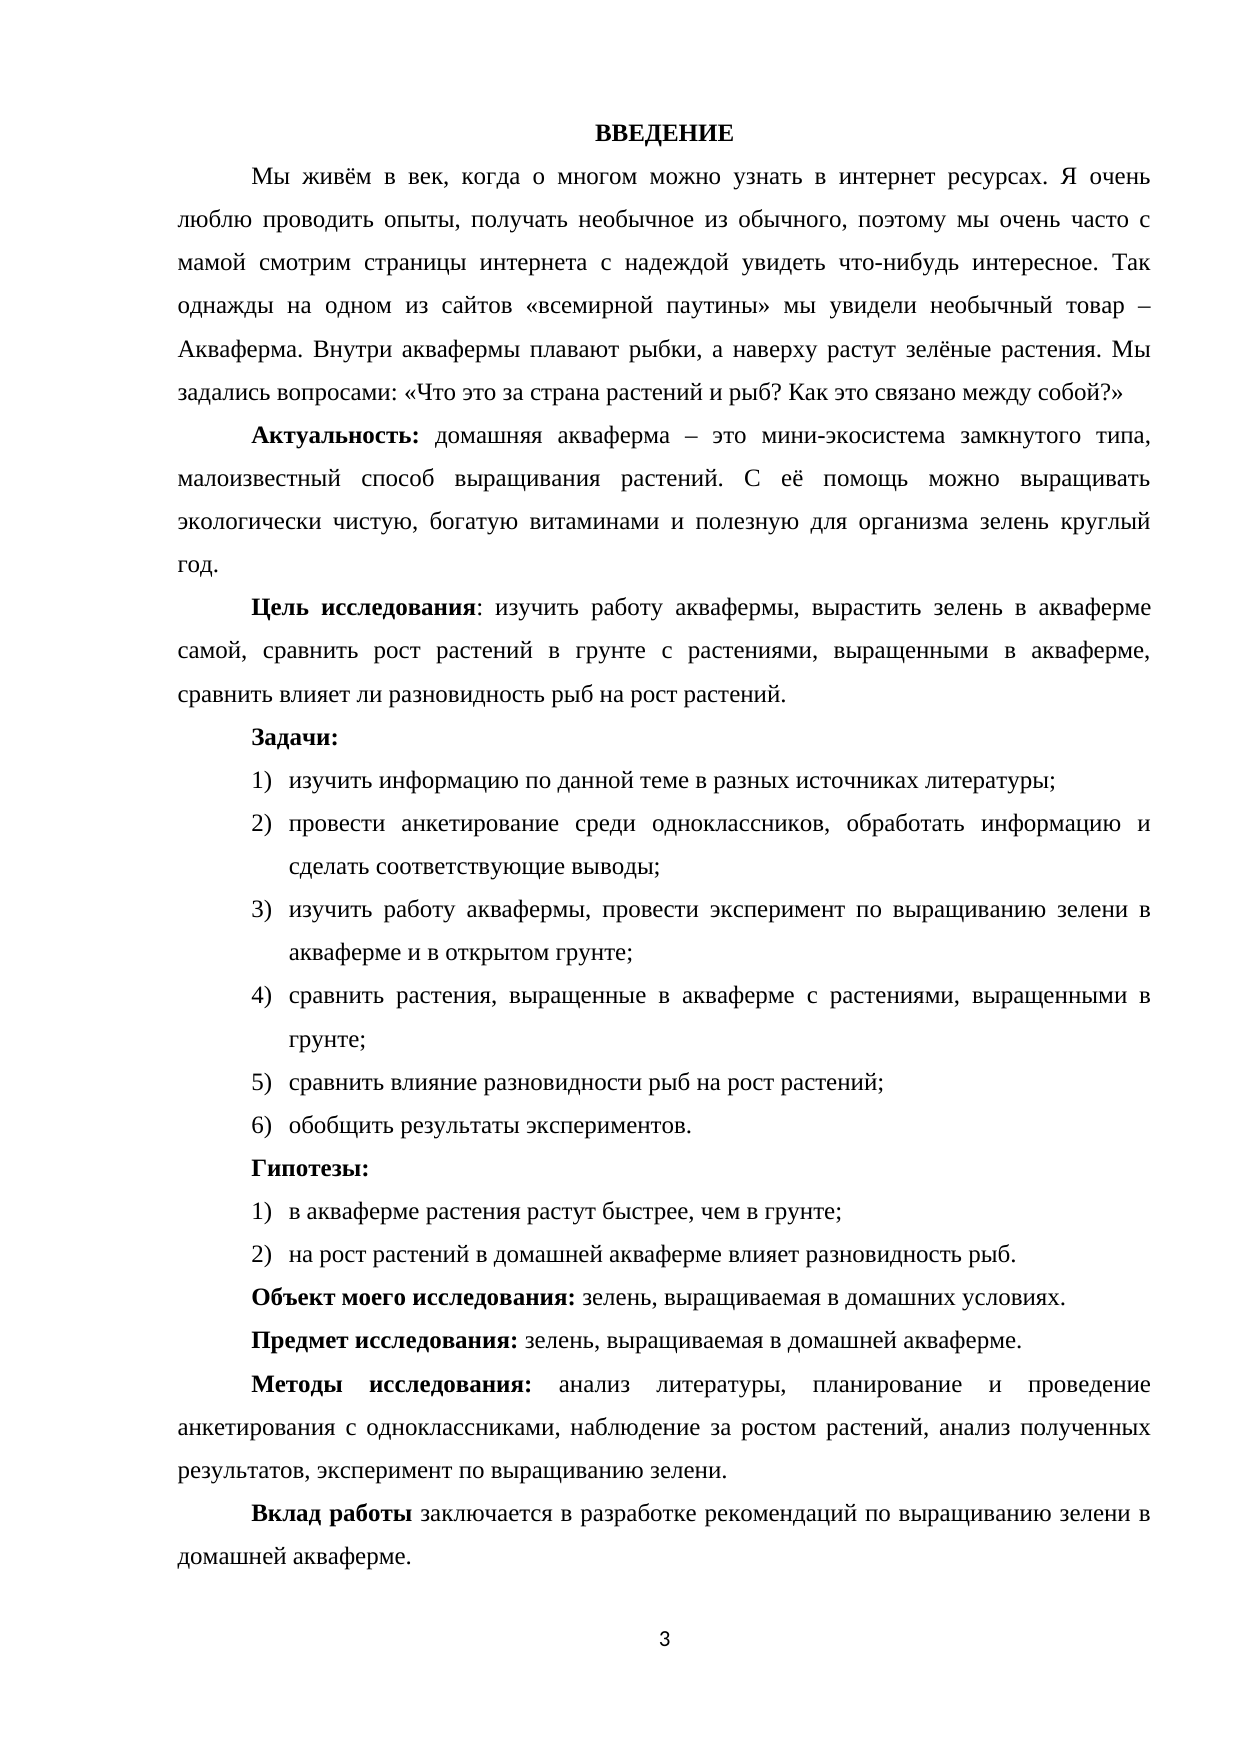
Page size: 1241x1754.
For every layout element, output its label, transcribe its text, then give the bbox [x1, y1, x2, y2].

list провести анкетирование среди одноклассников, обработать информацию и сделать соответствующие выводы; [251, 808, 1152, 880]
text Задачи: [177, 722, 1152, 751]
list сравнить растения, выращенные в акваферме с растениями, выращенными в грунте; [251, 981, 1152, 1052]
text ВВЕДЕНИЕ [177, 118, 1152, 147]
text Актуальность: домашняя акваферма – это мини-экосистема замкнутого типа, малоизвестный способ выращивания растений. С её помощь можно выращивать экологически чистую, богатую витаминами и полезную для организма зелень круглый год. [177, 420, 1152, 578]
list сравнить влияние разновидности рыб на рост растений; [251, 1067, 1152, 1096]
text Гипотезы: [177, 1153, 1152, 1182]
text Предмет исследования: зелень, выращиваемая в домашней акваферме. [177, 1326, 1152, 1354]
list в акваферме растения растут быстрее, чем в грунте; [251, 1196, 1152, 1225]
list изучить информацию по данной теме в разных источниках литературы; [251, 765, 1152, 794]
text Объект моего исследования: зелень, выращиваемая в домашних условиях. [177, 1282, 1152, 1311]
list на рост растений в домашней акваферме влияет разновидность рыб. [251, 1239, 1152, 1268]
text Методы исследования: анализ литературы, планирование и проведение анкетирования с одноклассниками, наблюдение за ростом растений, анализ полученных результатов, эксперимент по выращиванию зелени. [177, 1369, 1152, 1484]
list обобщить результаты экспериментов. [251, 1110, 1152, 1139]
text Вклад работы заключается в разработке рекомендаций по выращиванию зелени в домашней акваферме. [177, 1498, 1152, 1570]
text Цель исследования: изучить работу аквафермы, вырастить зелень в акваферме самой, сравнить рост растений в грунте с растениями, выращенными в акваферме, сравнить влияет ли разновидность рыб на рост растений. [177, 592, 1152, 707]
text Мы живём в век, когда о многом можно узнать в интернет ресурсах. Я очень люблю проводить опыты, получать необычное из обычного, поэтому мы очень часто с мамой смотрим страницы интернета с надеждой увидеть что-нибудь интересное. Так однажды на одном из сайтов «всемирной паутины» мы увидели необычный товар – Акваферма. Внутри аквафермы плавают рыбки, а наверху растут зелёные растения. Мы задались вопросами: «Что это за страна растений и рыб? Как это связано между собой?» [177, 161, 1152, 406]
list изучить работу аквафермы, провести эксперимент по выращиванию зелени в акваферме и в открытом грунте; [251, 894, 1152, 966]
